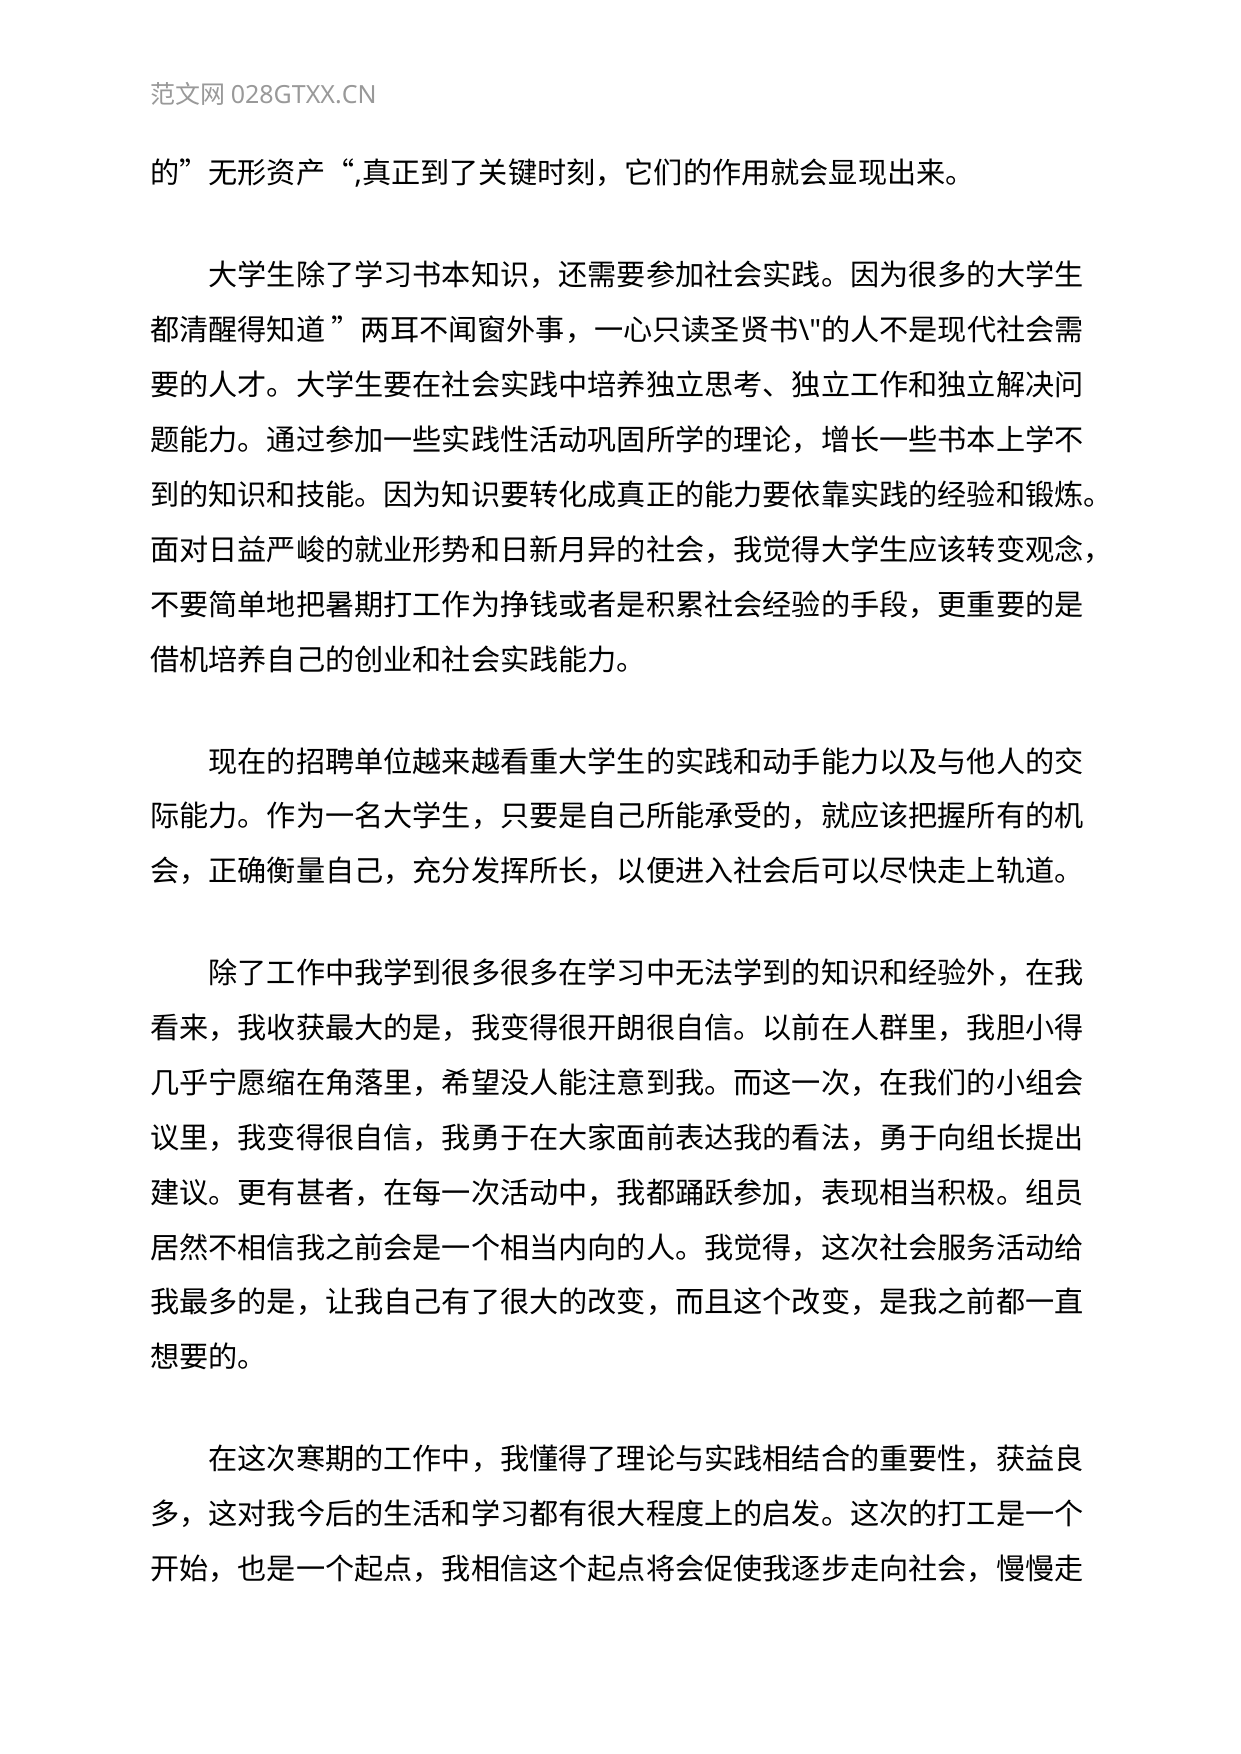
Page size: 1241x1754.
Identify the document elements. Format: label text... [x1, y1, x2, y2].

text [150, 150, 1090, 192]
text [150, 1436, 1090, 1588]
text 大学生除了学习书本知识，还需要参加社会实践。因为很多的大学生都清醒得知道 ”两耳不闻窗外事，一心只读圣贤书\"的人不是现代社会需要的人才。大学生要在社会实践中培养独立思考、独立工作和独立解决问题能力。通过参加一些实践性活动巩固所学的理论，增长一些书本上学不到的知识和技能。因为知识要转化成真正的能力要依靠实践的经验和锻炼。面对日益严峻的就业形势和日新月异的社会，我觉得大学生应该转变观念，不要简单地把暑期打工作为挣钱或者是积累社会经验的手段，更重要的是借机培养自己的创业和社会实践能力。 [150, 252, 1090, 679]
text 除了工作中我学到很多很多在学习中无法学到的知识和经验外，在我看来，我收获最大的是，我变得很开朗很自信。以前在人群里，我胆小得几乎宁愿缩在角落里，希望没人能注意到我。而这一次，在我们的小组会议里，我变得很自信，我勇于在大家面前表达我的看法，勇于向组长提出建议。更有甚者，在每一次活动中，我都踊跃参加，表现相当积极。组员居然不相信我之前会是一个相当内向的人。我觉得，这次社会服务活动给我最多的是，让我自己有了很大的改变，而且这个改变，是我之前都一直想要的。 [150, 950, 1090, 1376]
text 现在的招聘单位越来越看重大学生的实践和动手能力以及与他人的交际能力。作为一名大学生，只要是自己所能承受的，就应该把握所有的机会，正确衡量自己，充分发挥所长，以便进入社会后可以尽快走上轨道。 [150, 738, 1090, 890]
